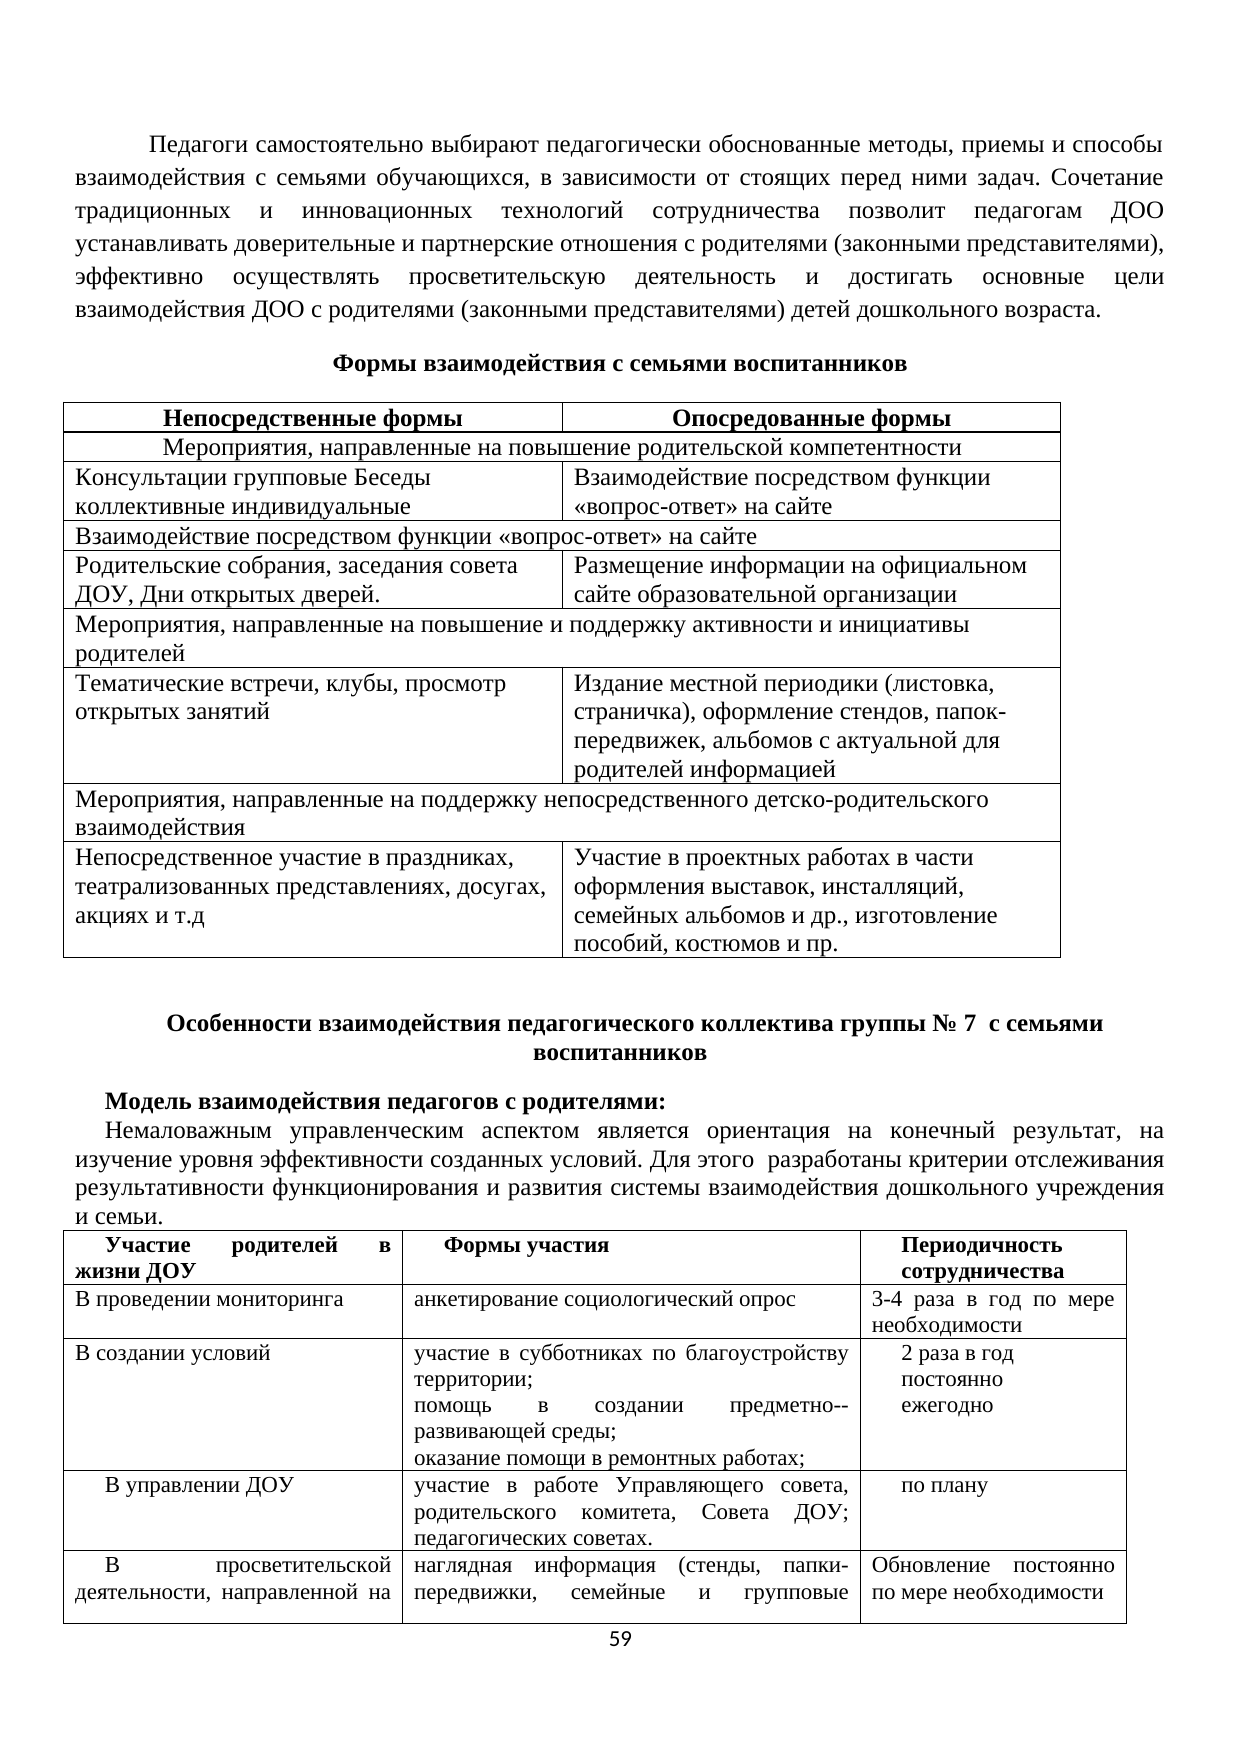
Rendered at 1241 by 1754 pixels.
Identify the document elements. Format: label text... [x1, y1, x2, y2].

table_cell Мероприятия, направленные на поддержку непосредственного детско-родительского взаимодействия [64, 784, 1060, 841]
table_cell Мероприятия, направленные на повышение родительской компетентности [64, 433, 1060, 461]
table_cell Непосредственное участие в праздниках, театрализованных представлениях, досугах, акциях и т.д [64, 842, 562, 957]
table_cell Участие в проектных работах в части оформления выставок, инсталляций, семейных альбомов и др., изготовление пособий, костюмов и пр. [563, 842, 1060, 957]
text Педагоги самостоятельно выбирают педагогически обоснованные методы, приемы и способы взаимодействия с семьями обучающихся, в зависимости от стоящих перед ними задач. Сочетание традиционных и инновационных технологий сотрудничества позволит педагогам ДОО устанавливать доверительные и партнерские отношения с родителями (законными представителями), эффективно осуществлять просветительскую деятельность и достигать основные цели взаимодействия ДОО с родителями (законными представителями) детей дошкольного возраста. [75, 129, 1165, 323]
table_cell В управлении ДОУ [64, 1471, 402, 1550]
table_header Периодичность сотрудничества [861, 1231, 1126, 1284]
table_cell 3-4 раза в год по мере необходимости [861, 1285, 1126, 1337]
table_cell Консультации групповые Беседы коллективные индивидуальные [64, 462, 562, 520]
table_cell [403, 1551, 860, 1623]
text Особенности взаимодействия педагогического коллектива группы № 7 с семьями воспитанников [75, 1008, 1165, 1065]
table_header Непосредственные формы [64, 403, 562, 431]
table_cell Взаимодействие посредством функции «вопрос-ответ» на сайте [563, 462, 1060, 520]
text Модель взаимодействия педагогов с родителями: [75, 1086, 1165, 1115]
table_cell В создании условий [64, 1339, 402, 1470]
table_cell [64, 1551, 402, 1623]
table_cell участие в работе Управляющего совета, родительского комитета, Совета ДОУ; педагогических советах. [403, 1471, 860, 1550]
text Формы взаимодействия с семьями воспитанников [75, 348, 1165, 377]
table_cell Мероприятия, направленные на повышение и поддержку активности и инициативы родителей [64, 609, 1060, 667]
table_cell участие в субботниках по благоустройству территории; помощь в создании предметно--развивающей среды; оказание помощи в ремонтных работах; [403, 1339, 860, 1470]
table_cell Родительские собрания, заседания совета ДОУ, Дни открытых дверей. [64, 551, 562, 608]
table_cell анкетирование социологический опрос [403, 1285, 860, 1337]
table_cell 2 раза в год постоянно ежегодно [861, 1339, 1126, 1470]
table_cell Размещение информации на официальном сайте образовательной организации [563, 551, 1060, 608]
table_cell по плану [861, 1471, 1126, 1550]
table_cell Взаимодействие посредством функции «вопрос-ответ» на сайте [64, 521, 1060, 549]
table_header Формы участия [403, 1231, 860, 1284]
table_header Опосредованные формы [563, 403, 1060, 431]
table_cell В проведении мониторинга [64, 1285, 402, 1337]
table_header Участие родителей в жизни ДОУ [64, 1231, 402, 1284]
table_cell Тематические встречи, клубы, просмотр открытых занятий [64, 668, 562, 783]
table_cell Издание местной периодики (листовка, страничка), оформление стендов, папок-передвижек, альбомов с актуальной для родителей информацией [563, 668, 1060, 783]
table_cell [861, 1551, 1126, 1623]
text Немаловажным управленческим аспектом является ориентация на конечный результат, на изучение уровня эффективности созданных условий. Для этого разработаны критерии отслеживания результативности функционирования и развития системы взаимодействия дошкольного учреждения и семьи. [75, 1115, 1165, 1230]
